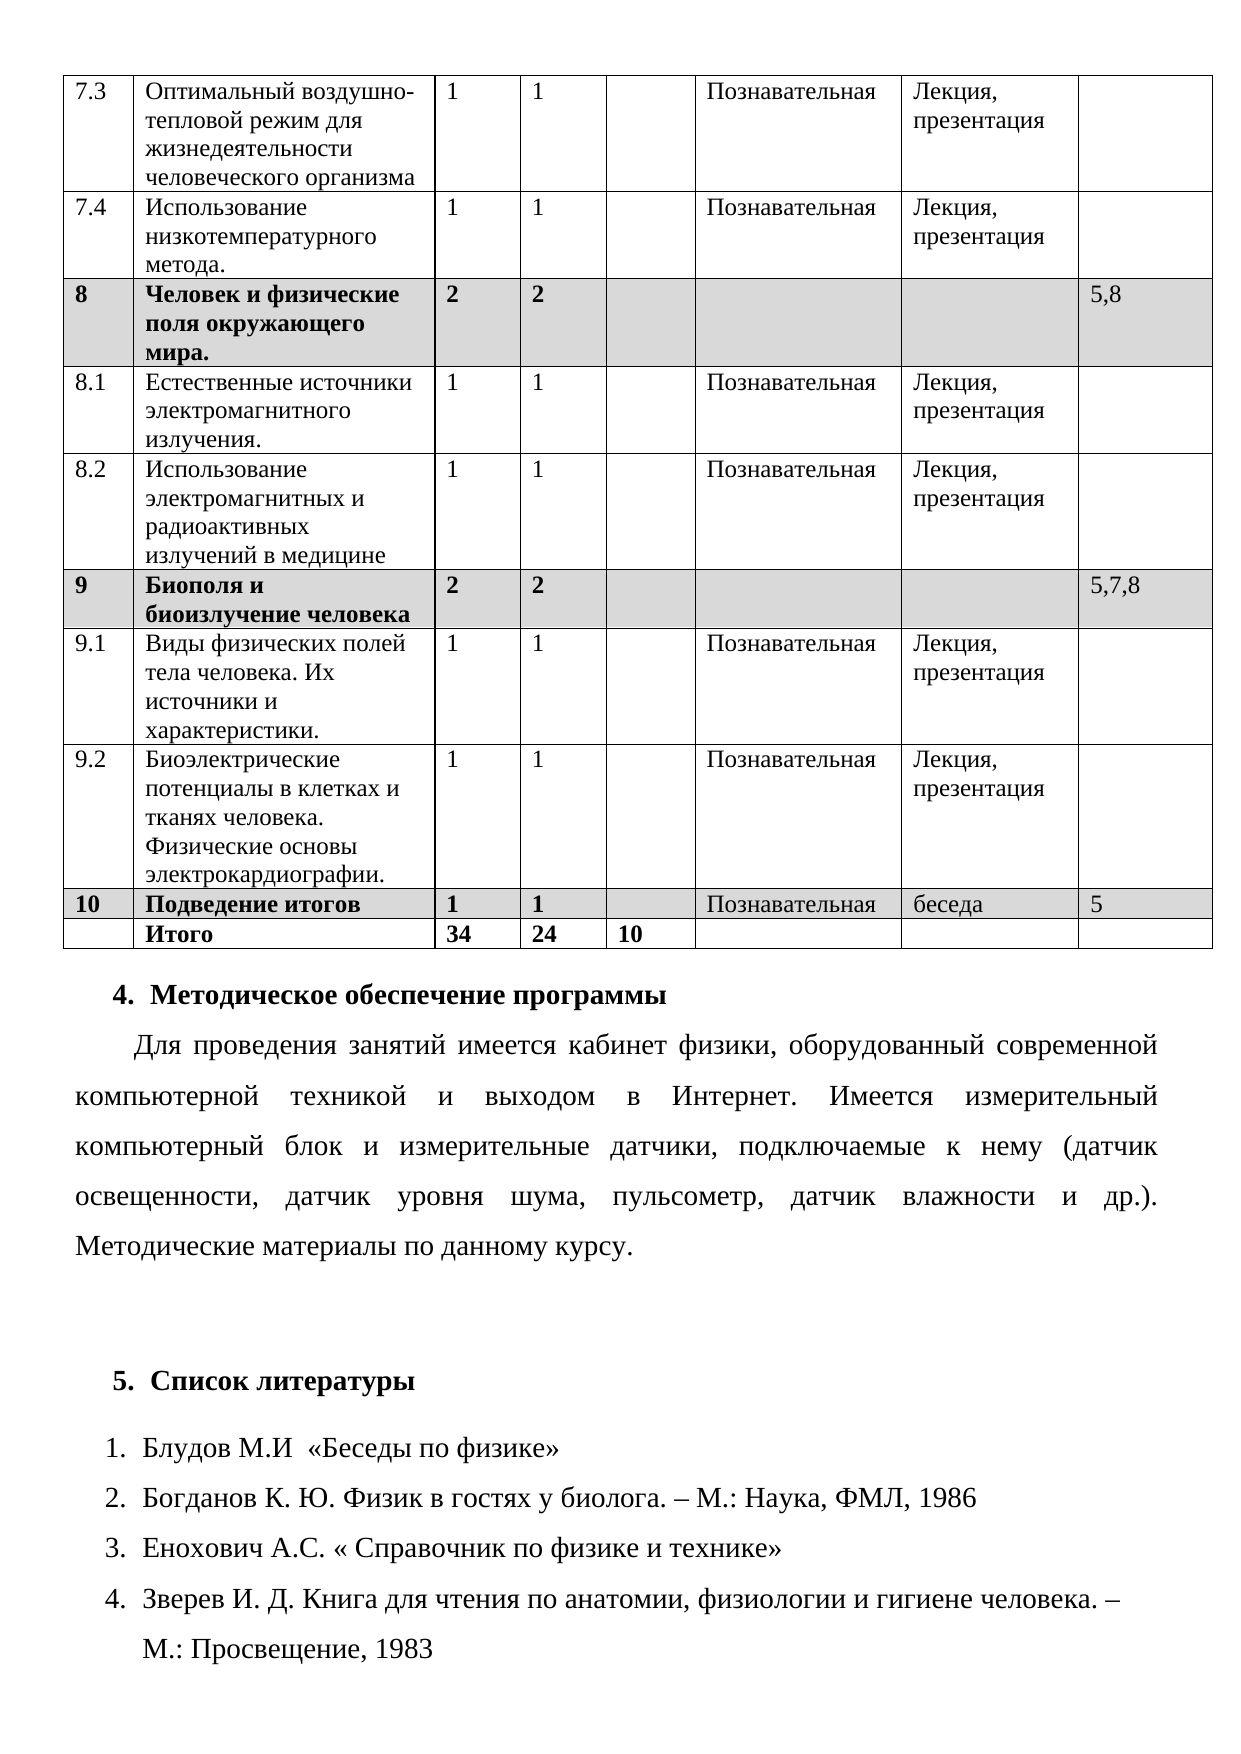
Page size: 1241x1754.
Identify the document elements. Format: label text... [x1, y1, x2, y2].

table_cell 1 [521, 745, 606, 888]
table_cell Биоэлектрические потенциалы в клетках и тканях человека. Физические основы электрокардиографии. [134, 745, 434, 888]
table_cell Лекция, презентация [902, 192, 1078, 278]
list Богданов К. Ю. Физик в гостях у биолога. – М.: Наука, ФМЛ, 1986 [104, 1480, 1165, 1514]
table_cell [607, 570, 695, 627]
table_cell 1 [436, 454, 520, 569]
table_cell Лекция, презентация [902, 629, 1078, 743]
table_cell 1 [436, 192, 520, 278]
table_cell 1 [436, 745, 520, 888]
table_cell 24 [521, 919, 606, 948]
table_cell [607, 629, 695, 743]
table_cell 2 [521, 279, 606, 366]
table_cell [607, 192, 695, 278]
table_cell Человек и физические поля окружающего мира. [134, 279, 434, 366]
table_cell 10 [64, 889, 133, 918]
table_cell Итого [134, 919, 434, 948]
table_cell 1 [436, 629, 520, 743]
table_cell Оптимальный воздушно-тепловой режим для жизнедеятельности человеческого организма [134, 76, 434, 191]
table_cell [696, 570, 901, 627]
table_cell [607, 76, 695, 191]
table_cell 5,8 [1079, 279, 1212, 366]
table_cell 9 [64, 570, 133, 627]
table_cell [902, 919, 1078, 948]
table_cell 9.1 [64, 629, 133, 743]
table_cell [696, 279, 901, 366]
table_cell Естественные источники электромагнитного излучения. [134, 367, 434, 453]
table_cell 1 [521, 192, 606, 278]
table_cell [1079, 919, 1212, 948]
table_cell [1079, 629, 1212, 743]
table_cell Использование электромагнитных и радиоактивных излучений в медицине [134, 454, 434, 569]
table_cell 8 [64, 279, 133, 366]
table_cell Познавательная [696, 76, 901, 191]
table_cell 8.2 [64, 454, 133, 569]
table_cell [607, 367, 695, 453]
list Методическое обеспечение программы [112, 977, 1159, 1011]
table_cell [902, 279, 1078, 366]
table_cell 1 [521, 629, 606, 743]
table_cell 10 [607, 919, 695, 948]
table_cell [696, 919, 901, 948]
table_cell [607, 889, 695, 918]
table_cell 1 [521, 889, 606, 918]
table_cell 1 [521, 454, 606, 569]
table_cell Познавательная [696, 454, 901, 569]
table_cell Лекция, презентация [902, 76, 1078, 191]
table_cell 1 [521, 76, 606, 191]
table_cell 2 [521, 570, 606, 627]
table_cell Познавательная [696, 367, 901, 453]
table_cell 2 [436, 570, 520, 627]
table_cell [607, 454, 695, 569]
table_cell [607, 745, 695, 888]
list Список литературы [112, 1363, 1159, 1396]
table_cell 5,7,8 [1079, 570, 1212, 627]
table_cell 8.1 [64, 367, 133, 453]
table_cell 1 [436, 889, 520, 918]
text Для проведения занятий имеется кабинет физики, оборудованный современной компьютерной техникой и выходом в Интернет. Имеется измерительный компьютерный блок и измерительные датчики, подключаемые к нему (датчик освещенности, датчик уровня шума, пульсометр, датчик влажности и др.). Методические материалы по данному курсу. [75, 1027, 1159, 1262]
list Зверев И. Д. Книга для чтения по анатомии, физиологии и гигиене человека. – М.: Просвещение, 1983 [104, 1581, 1165, 1664]
table_cell Лекция, презентация [902, 367, 1078, 453]
table_cell Познавательная [696, 889, 901, 918]
list Енохович А.С. « Справочник по физике и технике» [104, 1530, 1165, 1564]
table_cell Виды физических полей тела человека. Их источники и характеристики. [134, 629, 434, 743]
table_cell 5 [1079, 889, 1212, 918]
table_cell Лекция, презентация [902, 454, 1078, 569]
table_cell 7.3 [64, 76, 133, 191]
table_cell Лекция, презентация [902, 745, 1078, 888]
table_cell Познавательная [696, 192, 901, 278]
table_cell 1 [436, 76, 520, 191]
table_cell Познавательная [696, 629, 901, 743]
table_cell Подведение итогов [134, 889, 434, 918]
table_cell [1079, 745, 1212, 888]
table_cell [64, 919, 133, 948]
table_cell беседа [902, 889, 1078, 918]
table_cell 34 [436, 919, 520, 948]
table_cell [1079, 76, 1212, 191]
table_cell [902, 570, 1078, 627]
table_cell Использование низкотемпературного метода. [134, 192, 434, 278]
table_cell 7.4 [64, 192, 133, 278]
table_cell [1079, 192, 1212, 278]
table_cell 9.2 [64, 745, 133, 888]
table_cell 2 [436, 279, 520, 366]
table_cell 1 [521, 367, 606, 453]
table_cell [1079, 367, 1212, 453]
table_cell [1079, 454, 1212, 569]
list Блудов М.И «Беседы по физике» [104, 1430, 1165, 1463]
table_cell Познавательная [696, 745, 901, 888]
table_cell [607, 279, 695, 366]
table_cell 1 [436, 367, 520, 453]
table_cell Биополя и биоизлучение человека [134, 570, 434, 627]
